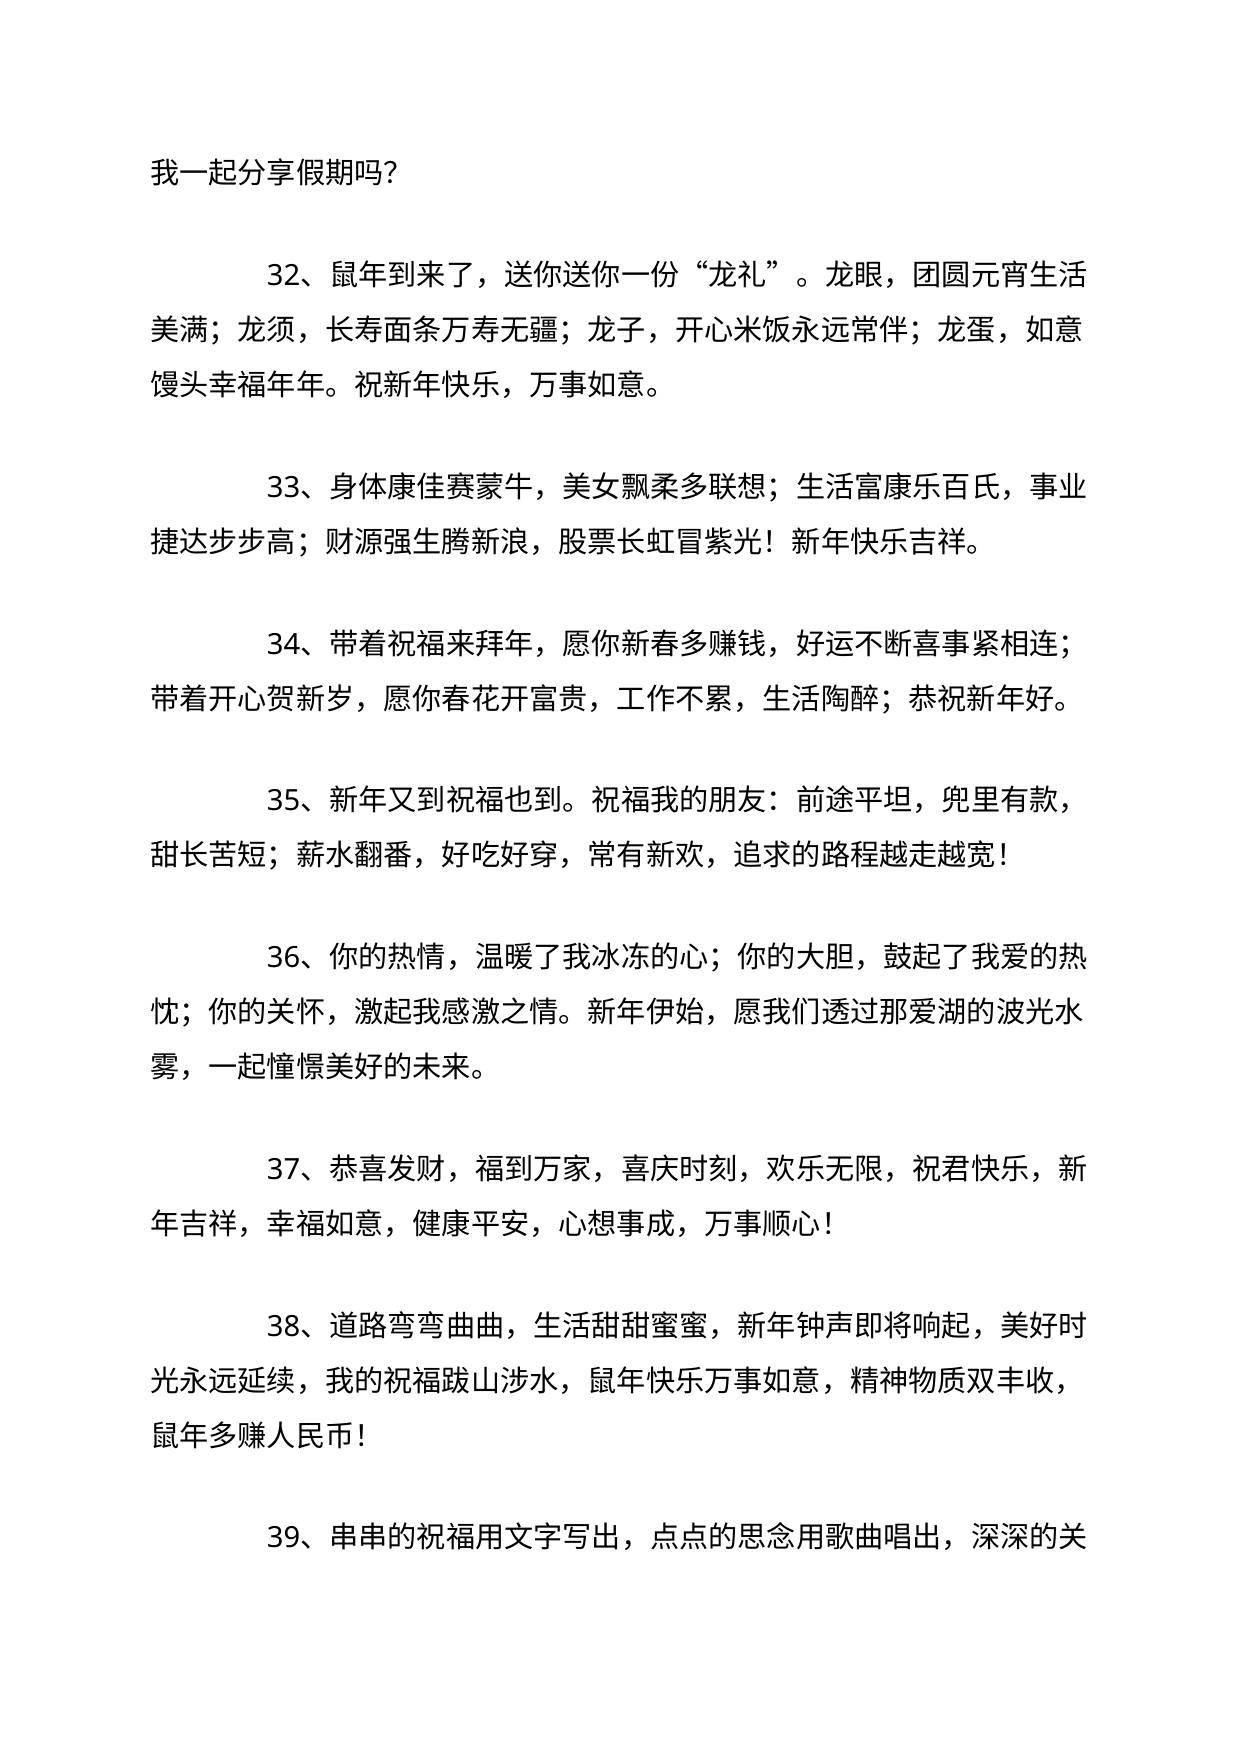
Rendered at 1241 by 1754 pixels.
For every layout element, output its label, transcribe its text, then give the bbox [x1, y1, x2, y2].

text 33、身体康佳赛蒙牛，美女飘柔多联想；生活富康乐百氏，事业捷达步步高；财源强生腾新浪，股票长虹冒紫光！新年快乐吉祥。 [150, 463, 1090, 561]
text 32、鼠年到来了，送你送你一份“龙礼”。龙眼，团圆元宵生活美满；龙须，长寿面条万寿无疆；龙子，开心米饭永远常伴；龙蛋，如意馒头幸福年年。祝新年快乐，万事如意。 [150, 252, 1090, 404]
text 34、带着祝福来拜年，愿你新春多赚钱，好运不断喜事紧相连；带着开心贺新岁，愿你春花开富贵，工作不累，生活陶醉；恭祝新年好。 [150, 620, 1090, 717]
text 37、恭喜发财，福到万家，喜庆时刻，欢乐无限，祝君快乐，新年吉祥，幸福如意，健康平安，心想事成，万事顺心！ [150, 1145, 1090, 1243]
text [150, 1514, 1090, 1556]
text 35、新年又到祝福也到。祝福我的朋友：前途平坦，兜里有款，甜长苦短；薪水翻番，好吃好穿，常有新欢，追求的路程越走越宽！ [150, 777, 1090, 874]
text 36、你的热情，温暖了我冰冻的心；你的大胆，鼓起了我爱的热忱；你的关怀，激起我感激之情。新年伊始，愿我们透过那爱湖的波光水雾，一起憧憬美好的未来。 [150, 934, 1090, 1086]
text 38、道路弯弯曲曲，生活甜甜蜜蜜，新年钟声即将响起，美好时光永远延续，我的祝福跋山涉水，鼠年快乐万事如意，精神物质双丰收，鼠年多赚人民币！ [150, 1302, 1090, 1454]
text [150, 150, 1090, 192]
